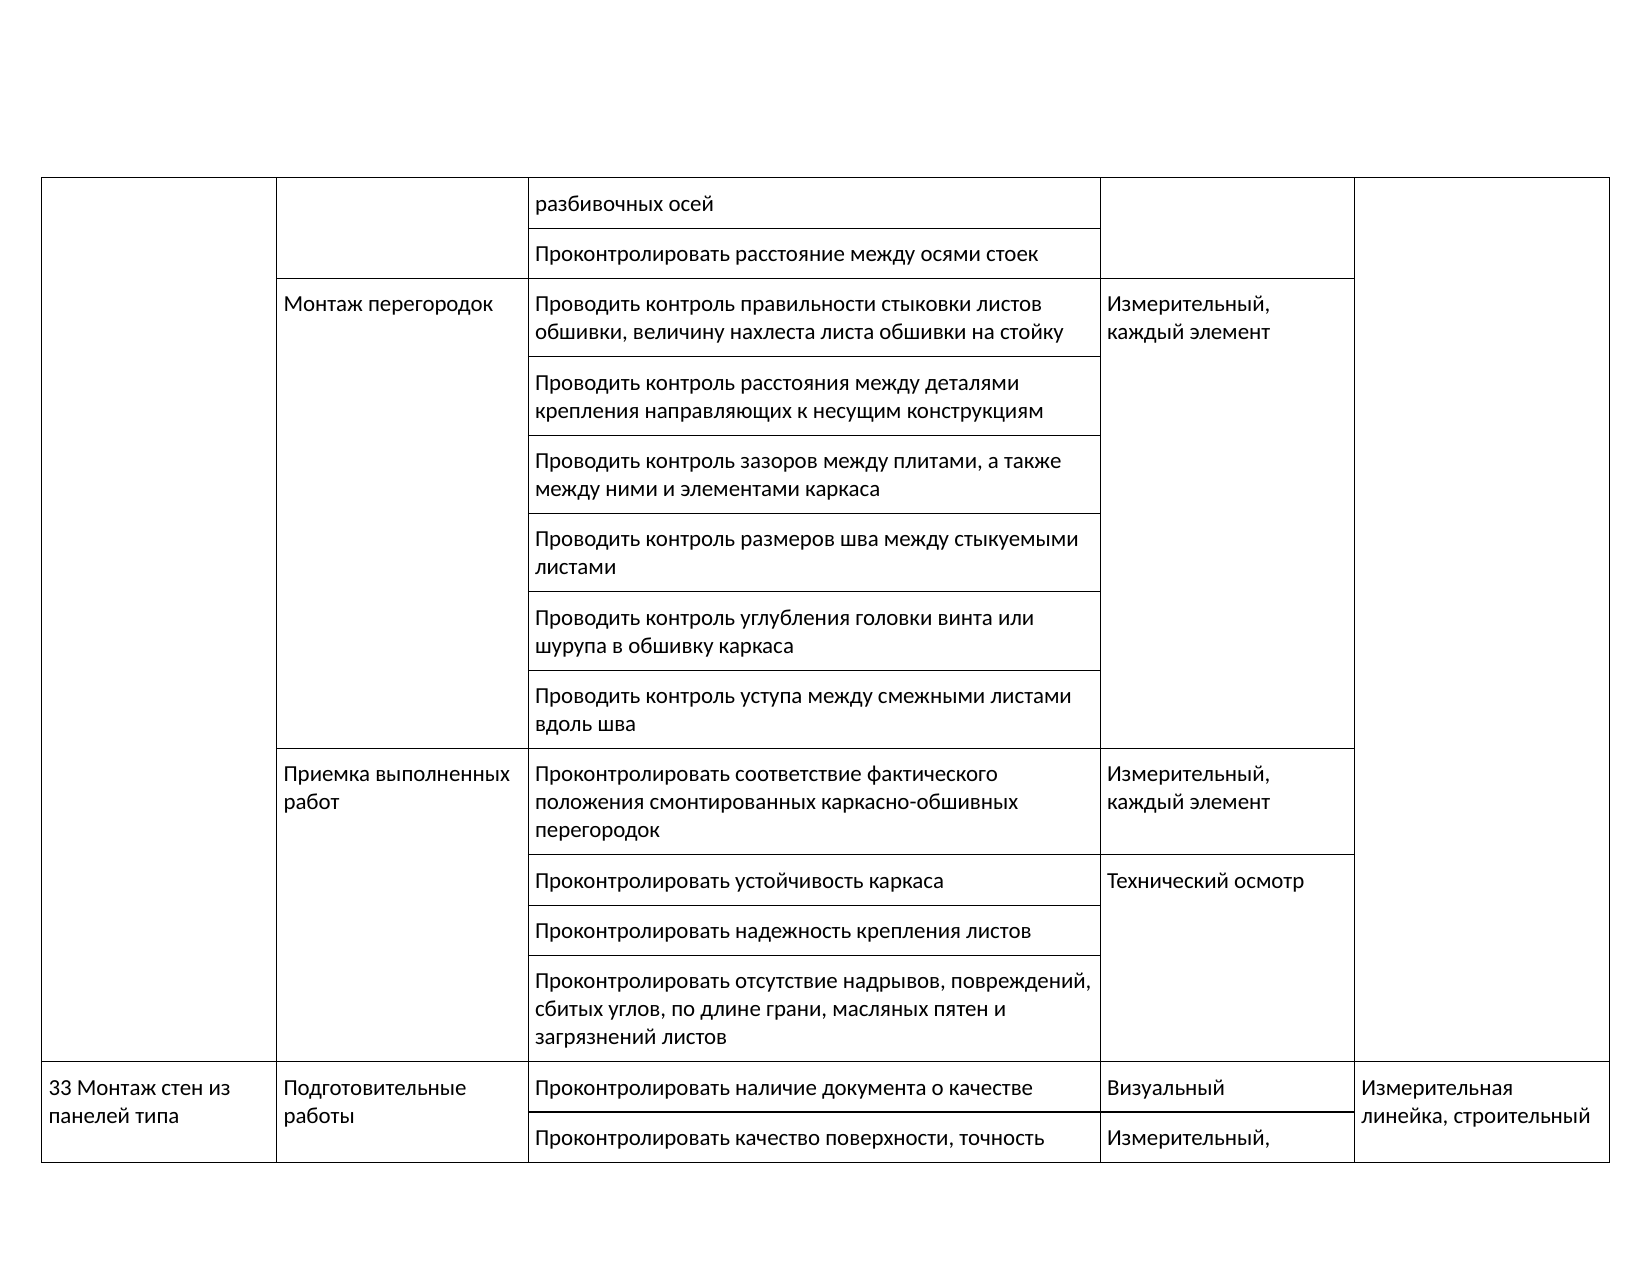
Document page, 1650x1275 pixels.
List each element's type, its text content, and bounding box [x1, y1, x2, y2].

table_cell Проконтролировать наличие документа о качестве [529, 1062, 1100, 1111]
table_cell 33 Монтаж стен из панелей типа "Сэндвич" и полистовой сборки [42, 1062, 276, 1162]
table_cell Измерительный, каждый элемент [1101, 279, 1354, 748]
table_cell Визуальный [1101, 1062, 1354, 1111]
table_cell Проводить контроль уступа между смежными листами вдоль шва [529, 671, 1100, 748]
table_cell Проконтролировать устойчивость каркаса [529, 855, 1100, 904]
table_cell Проводить контроль расстояния между деталями крепления направляющих к несущим конструкциям [529, 357, 1100, 434]
table_cell Проводить контроль углубления головки винта или шурупа в обшивку каркаса [529, 592, 1100, 669]
table_cell Проконтролировать расстояние между осями стоек [529, 229, 1100, 278]
table_cell Проконтролировать отсутствие надрывов, повреждений, сбитых углов, по длине грани, масляных пятен и загрязнений листов [529, 956, 1100, 1061]
table_cell Проводить контроль размеров шва между стыкуемыми листами [529, 514, 1100, 591]
table_cell Технический осмотр [1101, 855, 1354, 1061]
table_cell Проконтролировать надежность крепления листов [529, 906, 1100, 955]
table_cell Измерительная линейка, строительный отвес, металлическая рулетка [1355, 1062, 1609, 1162]
table_cell Проводить контроль правильности стыковки листов обшивки, величину нахлеста листа обшивки на стойку [529, 279, 1100, 356]
table_cell Проконтролировать соответствие фактического положения смонтированных каркасно-обшивных перегородок [529, 749, 1100, 854]
table_cell Приемка выполненных работ [277, 749, 528, 1061]
table_cell Измерительный, каждый элемент [1101, 749, 1354, 854]
table_cell Проводить контроль зазоров между плитами, а также между ними и элементами каркаса [529, 436, 1100, 513]
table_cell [529, 1113, 1100, 1162]
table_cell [1101, 1113, 1354, 1162]
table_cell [529, 178, 1100, 227]
table_cell Подготовительные работы [277, 1062, 528, 1162]
table_cell Монтаж перегородок [277, 279, 528, 748]
